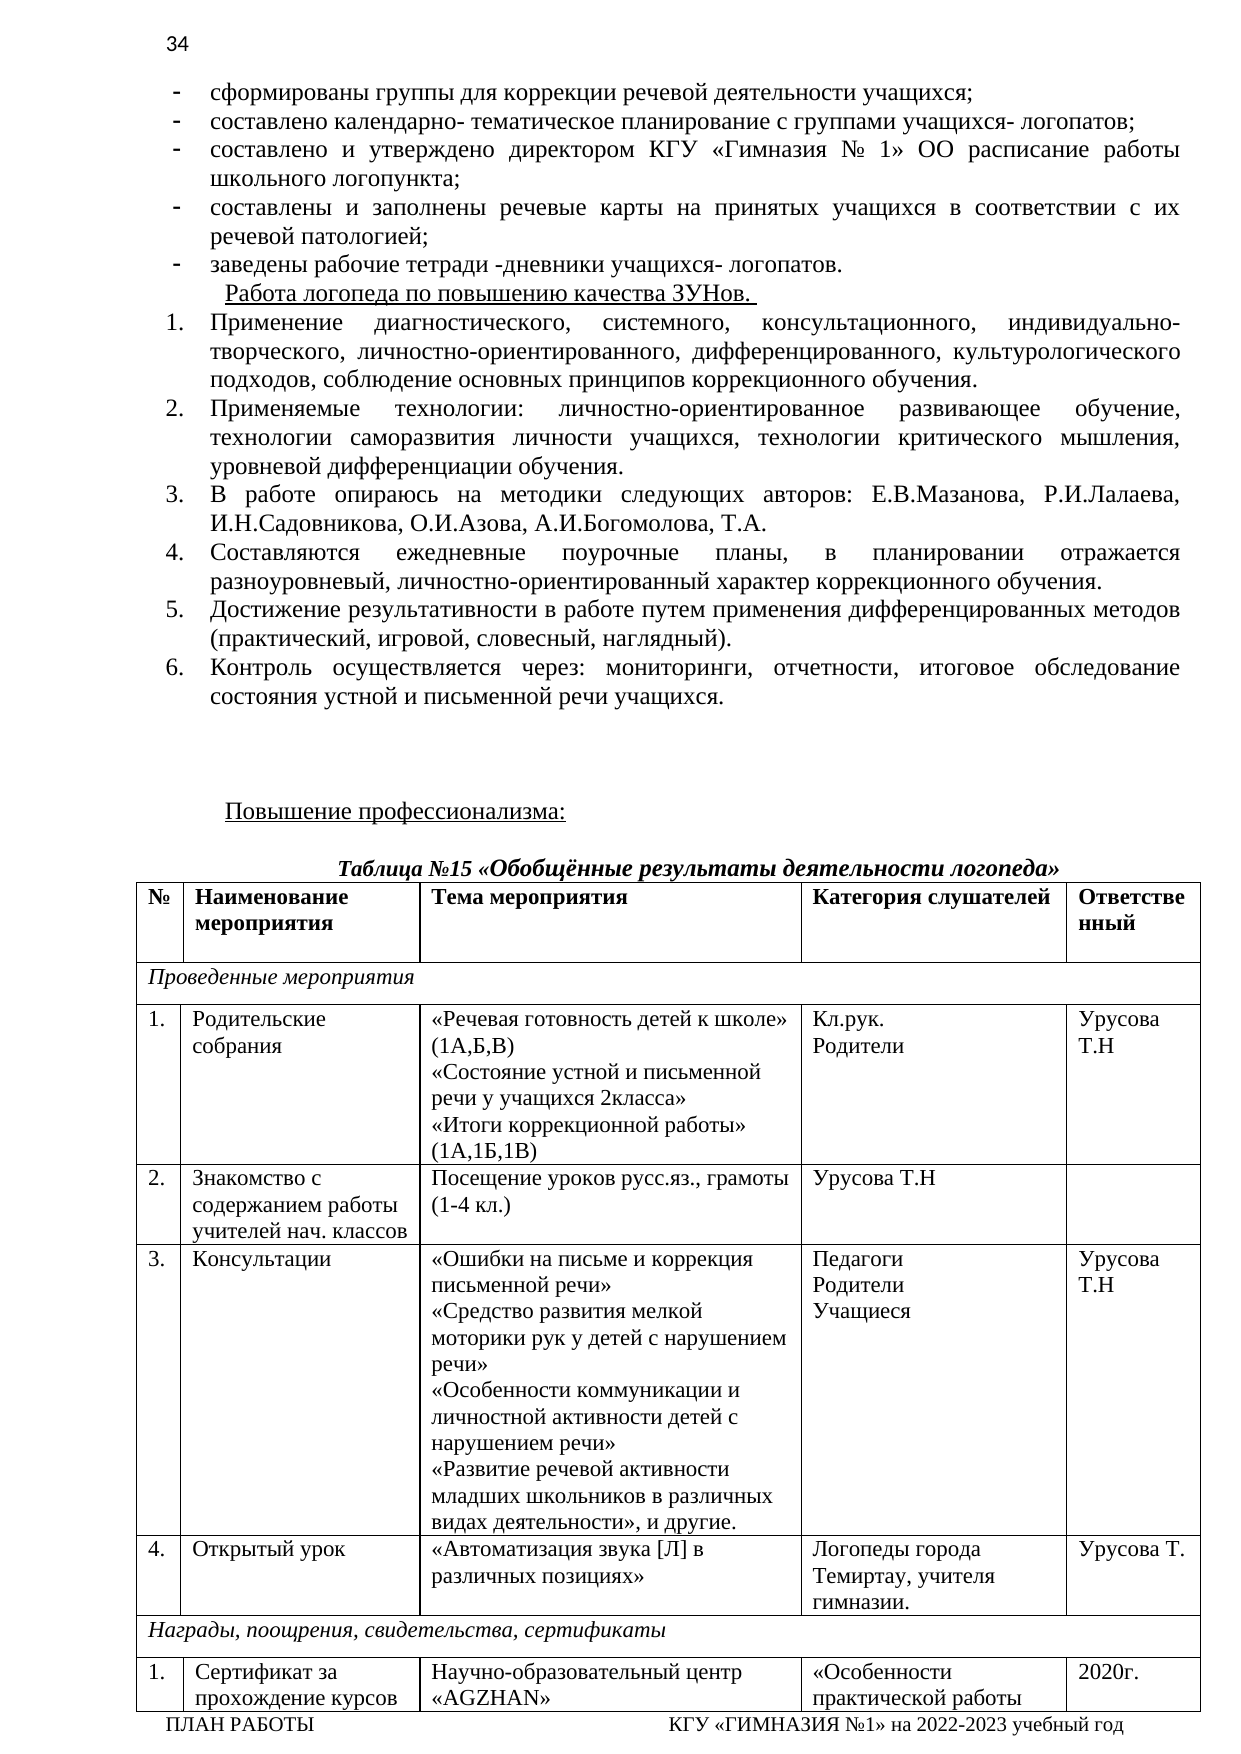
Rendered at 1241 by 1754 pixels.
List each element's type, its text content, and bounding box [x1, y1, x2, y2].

table_header Категория слушателей [802, 883, 1066, 962]
list составлены и заполнены речевые карты на принятых учащихся в соответствии с их речевой патологией; [172, 192, 1181, 249]
table_cell 4. [137, 1536, 180, 1614]
table_header Тема мероприятия [421, 883, 801, 962]
text Повышение профессионализма: [165, 796, 1181, 824]
list Применение диагностического, системного, консультационного, индивидуально-творческого, личностно-ориентированного, дифференцированного, культурологического подходов, соблюдение основных принципов коррекционного обучения. [165, 307, 1181, 393]
table_cell Награды, поощрения, свидетельства, сертификаты [137, 1616, 1200, 1657]
table_cell Логопеды города Темиртау, учителя гимназии. [802, 1536, 1066, 1614]
table_cell Урусова Т.Н [1067, 1245, 1200, 1534]
table_cell «Речевая готовность детей к школе» (1А,Б,В) «Состояние устной и письменной речи у учащихся 2класса» «Итоги коррекционной работы» (1А,1Б,1В) [421, 1005, 801, 1163]
table_cell Открытый урок [181, 1536, 419, 1614]
table_header Ответственный [1067, 883, 1200, 962]
table_cell Знакомство с содержанием работы учителей нач. классов [181, 1165, 419, 1243]
table_cell «Автоматизация звука [Л] в различных позициях» [421, 1536, 801, 1614]
text Таблица №15 «Обобщённые результаты деятельности логопеда» [165, 853, 1181, 882]
table_cell 2. [137, 1165, 180, 1243]
list составлено календарно- тематическое планирование с группами учащихся- логопатов; [172, 106, 1181, 134]
list В работе опираюсь на методики следующих авторов: Е.В.Мазанова, Р.И.Лалаева, И.Н.Садовникова, О.И.Азова, А.И.Богомолова, Т.А. [165, 479, 1181, 537]
list Составляются ежедневные поурочные планы, в планировании отражается разноуровневый, личностно-ориентированный характер коррекционного обучения. [165, 537, 1181, 594]
table_cell Педагоги Родители Учащиеся [802, 1245, 1066, 1534]
table_header Наименование мероприятия [184, 883, 419, 962]
list составлено и утверждено директором КГУ «Гимназия № 1» ОО расписание работы школьного логопункта; [172, 134, 1181, 192]
text Работа логопеда по повышению качества ЗУНов. [165, 278, 1181, 307]
table_cell 3. [137, 1245, 180, 1534]
table_cell [1067, 1165, 1200, 1243]
list сформированы группы для коррекции речевой деятельности учащихся; [172, 77, 1181, 106]
list Достижение результативности в работе путем применения дифференцированных методов (практический, игровой, словесный, наглядный). [165, 594, 1181, 652]
table_cell 1. [137, 1005, 180, 1163]
table_cell 2020г. [1067, 1658, 1200, 1711]
list Применяемые технологии: личностно-ориентированное развивающее обучение, технологии саморазвития личности учащихся, технологии критического мышления, уровневой дифференциации обучения. [165, 393, 1181, 479]
list заведены рабочие тетради -дневники учащихся- логопатов. [172, 249, 1181, 278]
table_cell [421, 1658, 801, 1711]
table_cell «Ошибки на письме и коррекция письменной речи» «Средство развития мелкой моторики рук у детей с нарушением речи» «Особенности коммуникации и личностной активности детей с нарушением речи» «Развитие речевой активности младших школьников в различных видах деятельности», и другие. [421, 1245, 801, 1534]
table_cell Консультации [181, 1245, 419, 1534]
list Контроль осуществляется через: мониторинги, отчетности, итоговое обследование состояния устной и письменной речи учащихся. [165, 652, 1181, 709]
table_cell Посещение уроков русс.яз., грамоты (1-4 кл.) [421, 1165, 801, 1243]
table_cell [802, 1658, 1066, 1711]
table_cell Проведенные мероприятия [137, 963, 1200, 1004]
table_cell Урусова Т.Н [1067, 1005, 1200, 1163]
table_cell 1. [137, 1658, 183, 1711]
table_header № [137, 883, 183, 962]
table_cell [184, 1658, 419, 1711]
table_cell Кл.рук. Родители [802, 1005, 1066, 1163]
table_cell Родительские собрания [181, 1005, 419, 1163]
table_cell Урусова Т. [1067, 1536, 1200, 1614]
table_cell Урусова Т.Н [802, 1165, 1066, 1243]
